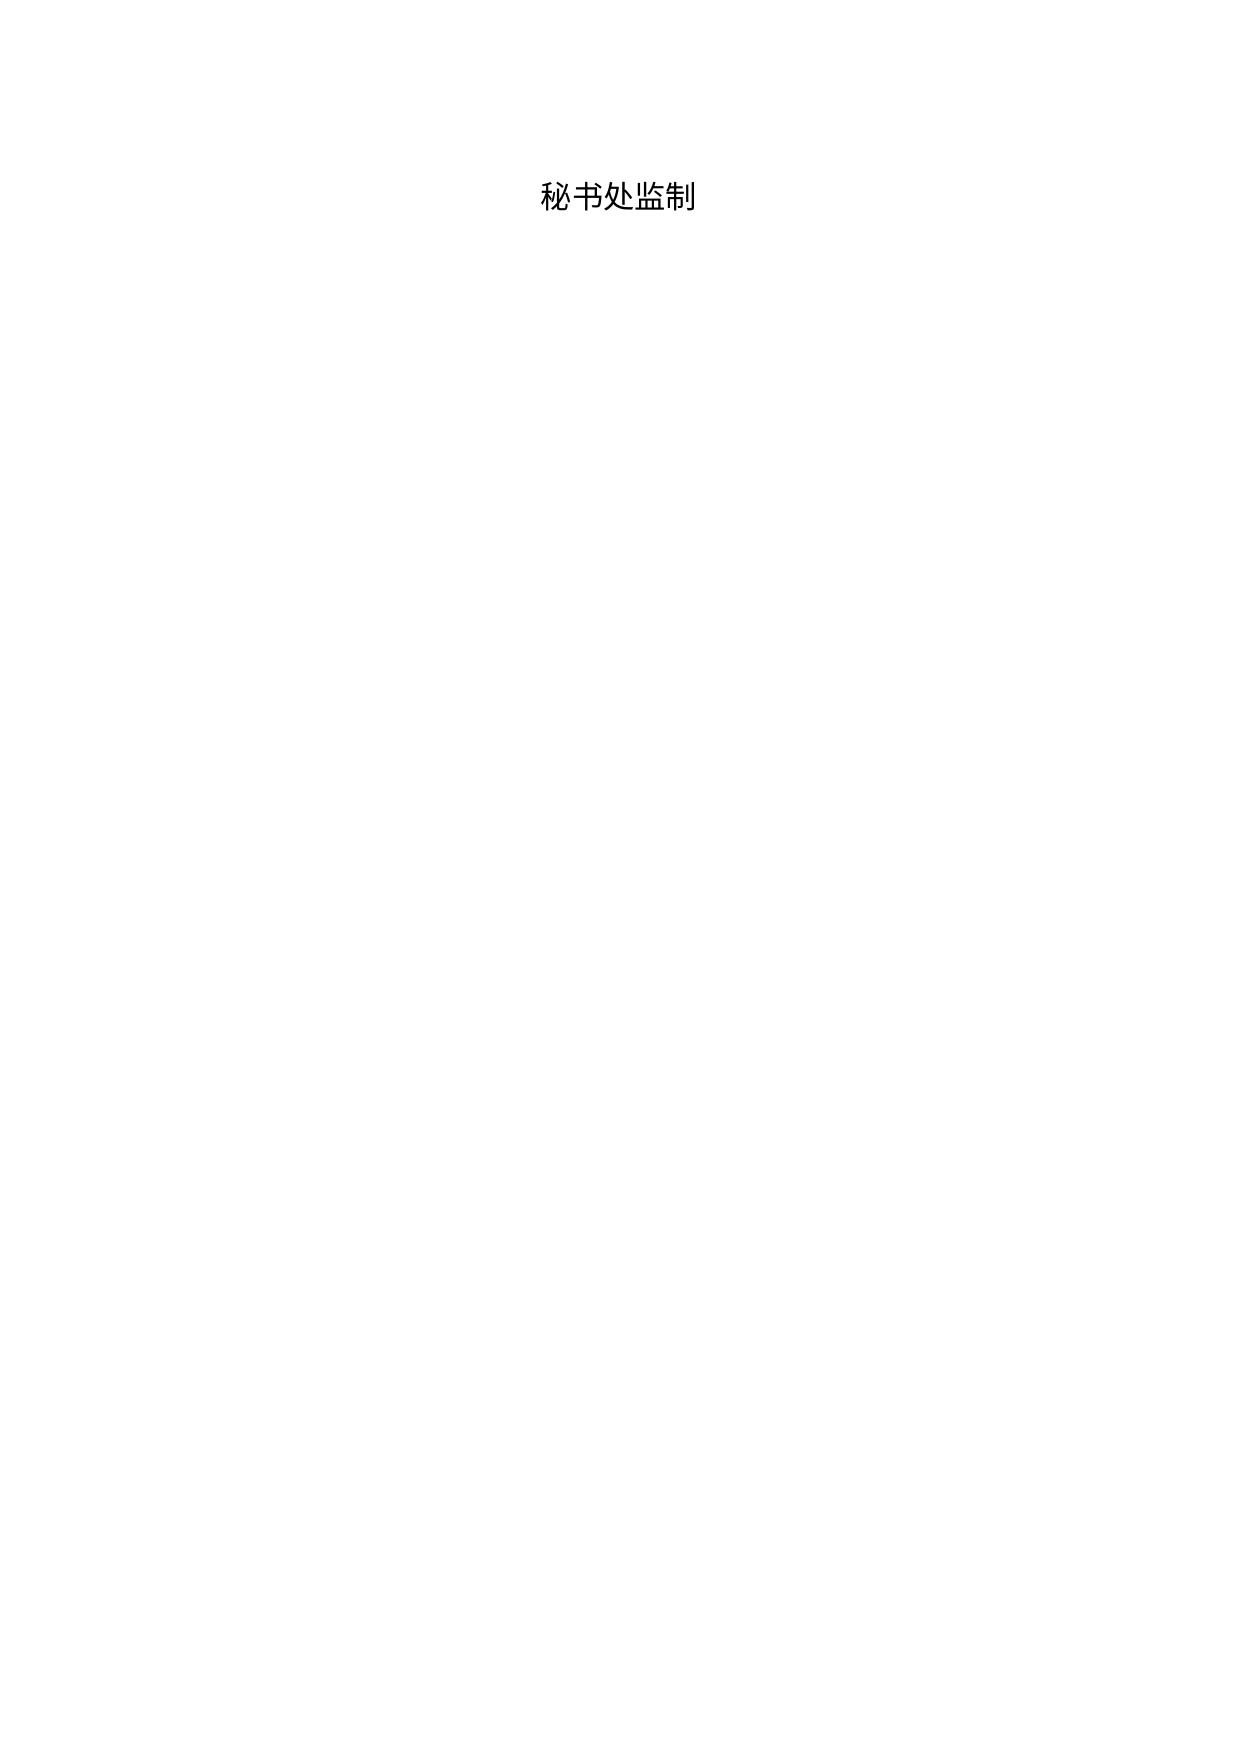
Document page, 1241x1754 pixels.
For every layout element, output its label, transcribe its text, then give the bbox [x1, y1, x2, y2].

text 秘书处监制 [150, 162, 1087, 227]
